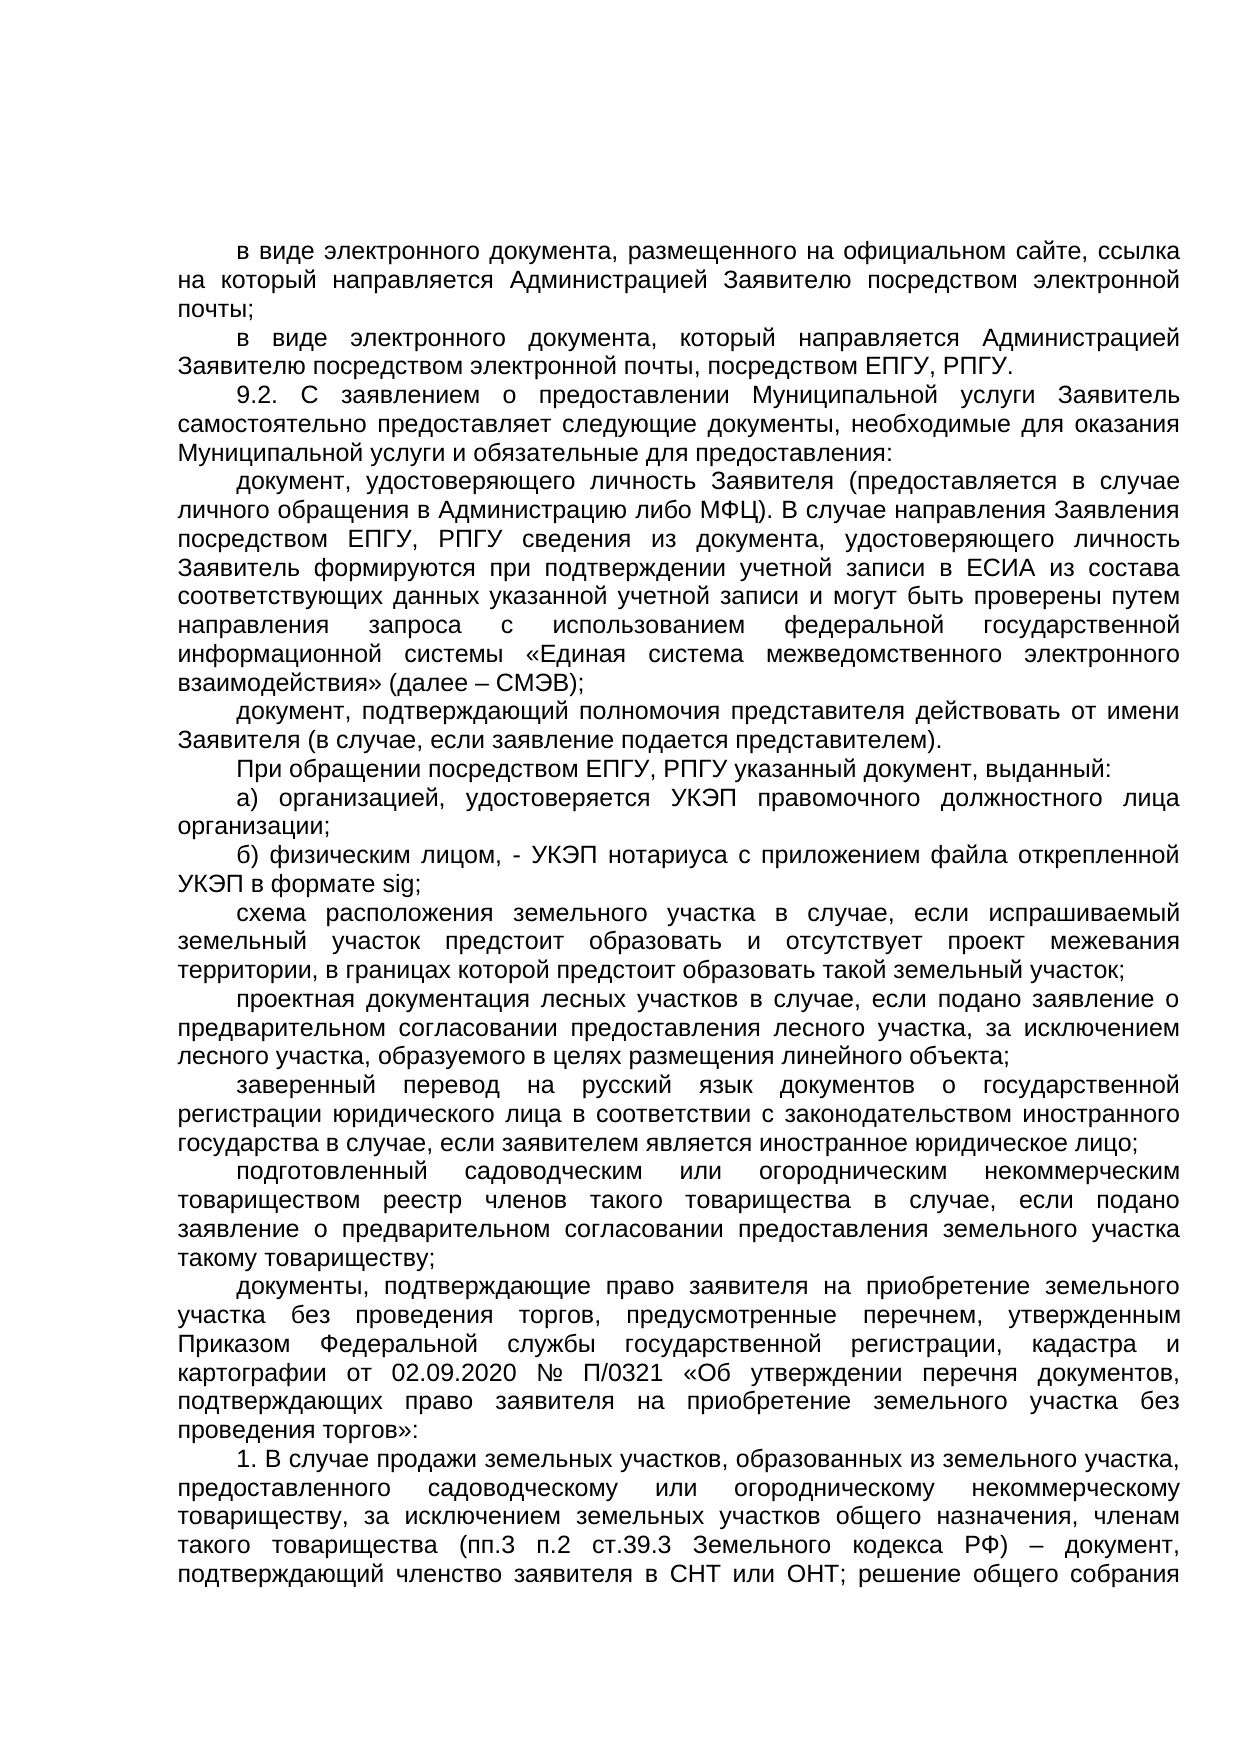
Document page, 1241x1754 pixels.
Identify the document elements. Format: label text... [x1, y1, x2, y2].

text в виде электронного документа, размещенного на официальном сайте, ссылка на который направляется Администрацией Заявителю посредством электронной почты; [177, 236, 1181, 322]
text схема расположения земельного участка в случае, если испрашиваемый земельный участок предстоит образовать и отсутствует проект межевания территории, в границах которой предстоит образовать такой земельный участок; [177, 897, 1181, 984]
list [177, 1444, 1181, 1587]
text документы, подтверждающие право заявителя на приобретение земельного участка без проведения торгов, предусмотренные перечнем, утвержденным Приказом Федеральной службы государственной регистрации, кадастра и картографии от 02.09.2020 № П/0321 «Об утверждении перечня документов, подтверждающих право заявителя на приобретение земельного участка без проведения торгов»: [177, 1271, 1181, 1444]
text подготовленный садоводческим или огородническим некоммерческим товариществом реестр членов такого товарищества в случае, если подано заявление о предварительном согласовании предоставления земельного участка такому товариществу; [177, 1156, 1181, 1271]
text б) физическим лицом, - УКЭП нотариуса с приложением файла открепленной УКЭП в формате sig; [177, 840, 1181, 897]
text документ, подтверждающий полномочия представителя действовать от имени Заявителя (в случае, если заявление подается представителем). [177, 696, 1181, 754]
text 9.2. С заявлением о предоставлении Муниципальной услуги Заявитель самостоятельно предоставляет следующие документы, необходимые для оказания Муниципальной услуги и обязательные для предоставления: [177, 380, 1181, 466]
text заверенный перевод на русский язык документов о государственной регистрации юридического лица в соответствии с законодательством иностранного государства в случае, если заявителем является иностранное юридическое лицо; [177, 1070, 1181, 1156]
text документ, удостоверяющего личность Заявителя (предоставляется в случае личного обращения в Администрацию либо МФЦ). В случае направления Заявления посредством ЕПГУ, РПГУ сведения из документа, удостоверяющего личность Заявитель формируются при подтверждении учетной записи в ЕСИА из состава соответствующих данных указанной учетной записи и могут быть проверены путем направления запроса с использованием федеральной государственной информационной системы «Единая система межведомственного электронного взаимодействия» (далее – СМЭВ); [177, 466, 1181, 696]
text проектная документация лесных участков в случае, если подано заявление о предварительном согласовании предоставления лесного участка, за исключением лесного участка, образуемого в целях размещения линейного объекта; [177, 984, 1181, 1070]
text При обращении посредством ЕПГУ, РПГУ указанный документ, выданный: [177, 754, 1181, 782]
text а) организацией, удостоверяется УКЭП правомочного должностного лица организации; [177, 782, 1181, 840]
text в виде электронного документа, который направляется Администрацией Заявителю посредством электронной почты, посредством ЕПГУ, РПГУ. [177, 322, 1181, 380]
